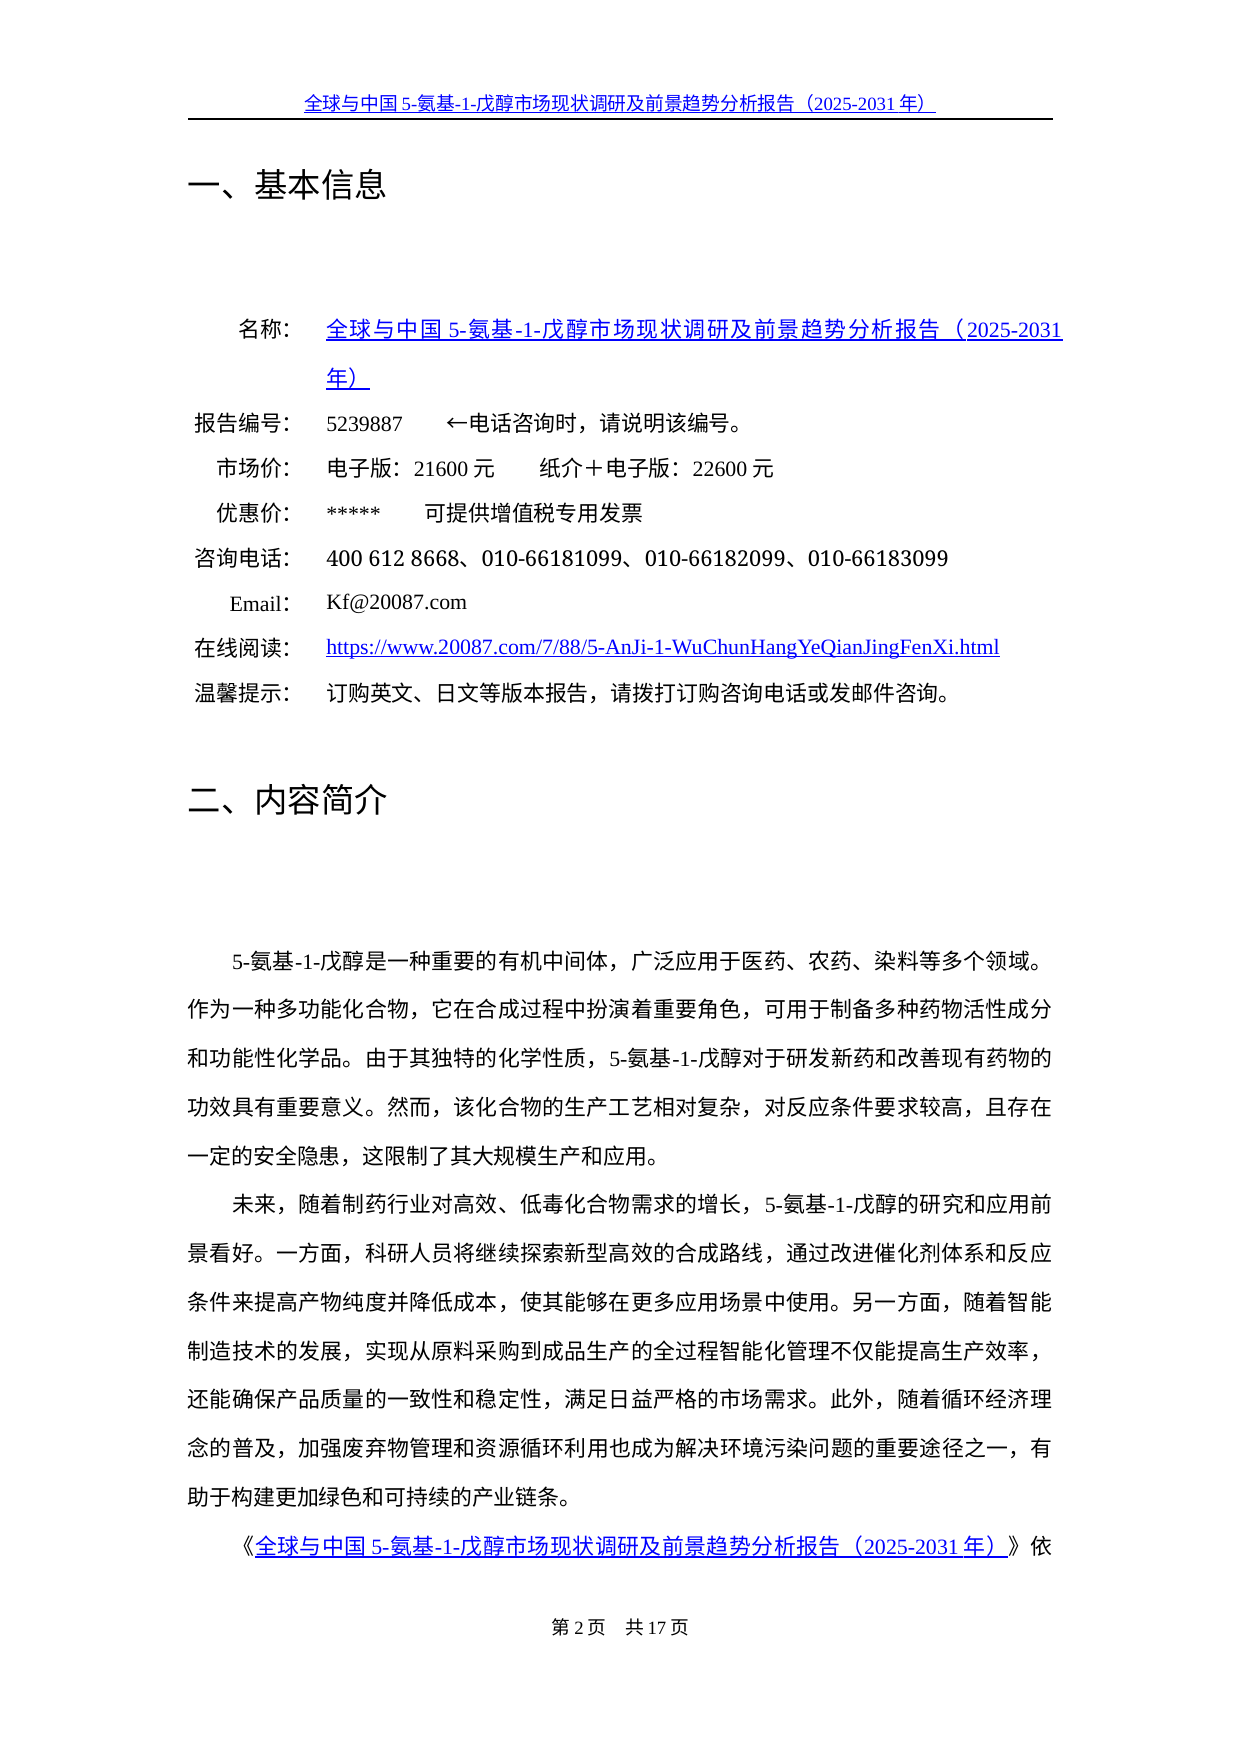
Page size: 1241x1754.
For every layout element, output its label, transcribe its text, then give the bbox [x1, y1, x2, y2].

table_cell 报告编号： [167, 405, 315, 450]
table_cell Email： [167, 585, 315, 630]
table_cell 5239887 ←电话咨询时，请说明该编号。 [315, 405, 1073, 450]
table_cell ***** 可提供增值税专用发票 [315, 495, 1073, 540]
table_cell 咨询电话： [167, 540, 315, 585]
table_cell 在线阅读： [167, 630, 315, 675]
table_cell 400 612 8668、010-66181099、010-66182099、010-66183099 [315, 540, 1073, 585]
table_cell [315, 630, 1073, 675]
table_header 全球与中国5-氨基-1-戊醇市场现状调研及前景趋势分析报告（2025-2031年） [315, 312, 1073, 405]
table_cell 电子版：21600 元 纸介＋电子版：22600 元 [315, 450, 1073, 495]
table_cell 优惠价： [167, 495, 315, 540]
table_cell 订购英文、日文等版本报告，请拨打订购咨询电话或发邮件咨询。 [315, 675, 1073, 720]
table_cell 温馨提示： [167, 675, 315, 720]
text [187, 943, 1053, 1561]
title 二、内容简介 [187, 766, 1053, 831]
table_cell 市场价： [167, 450, 315, 495]
table_header 名称： [167, 312, 315, 405]
table_cell Kf@20087.com [315, 585, 1073, 630]
title 一、基本信息 [187, 150, 1053, 215]
